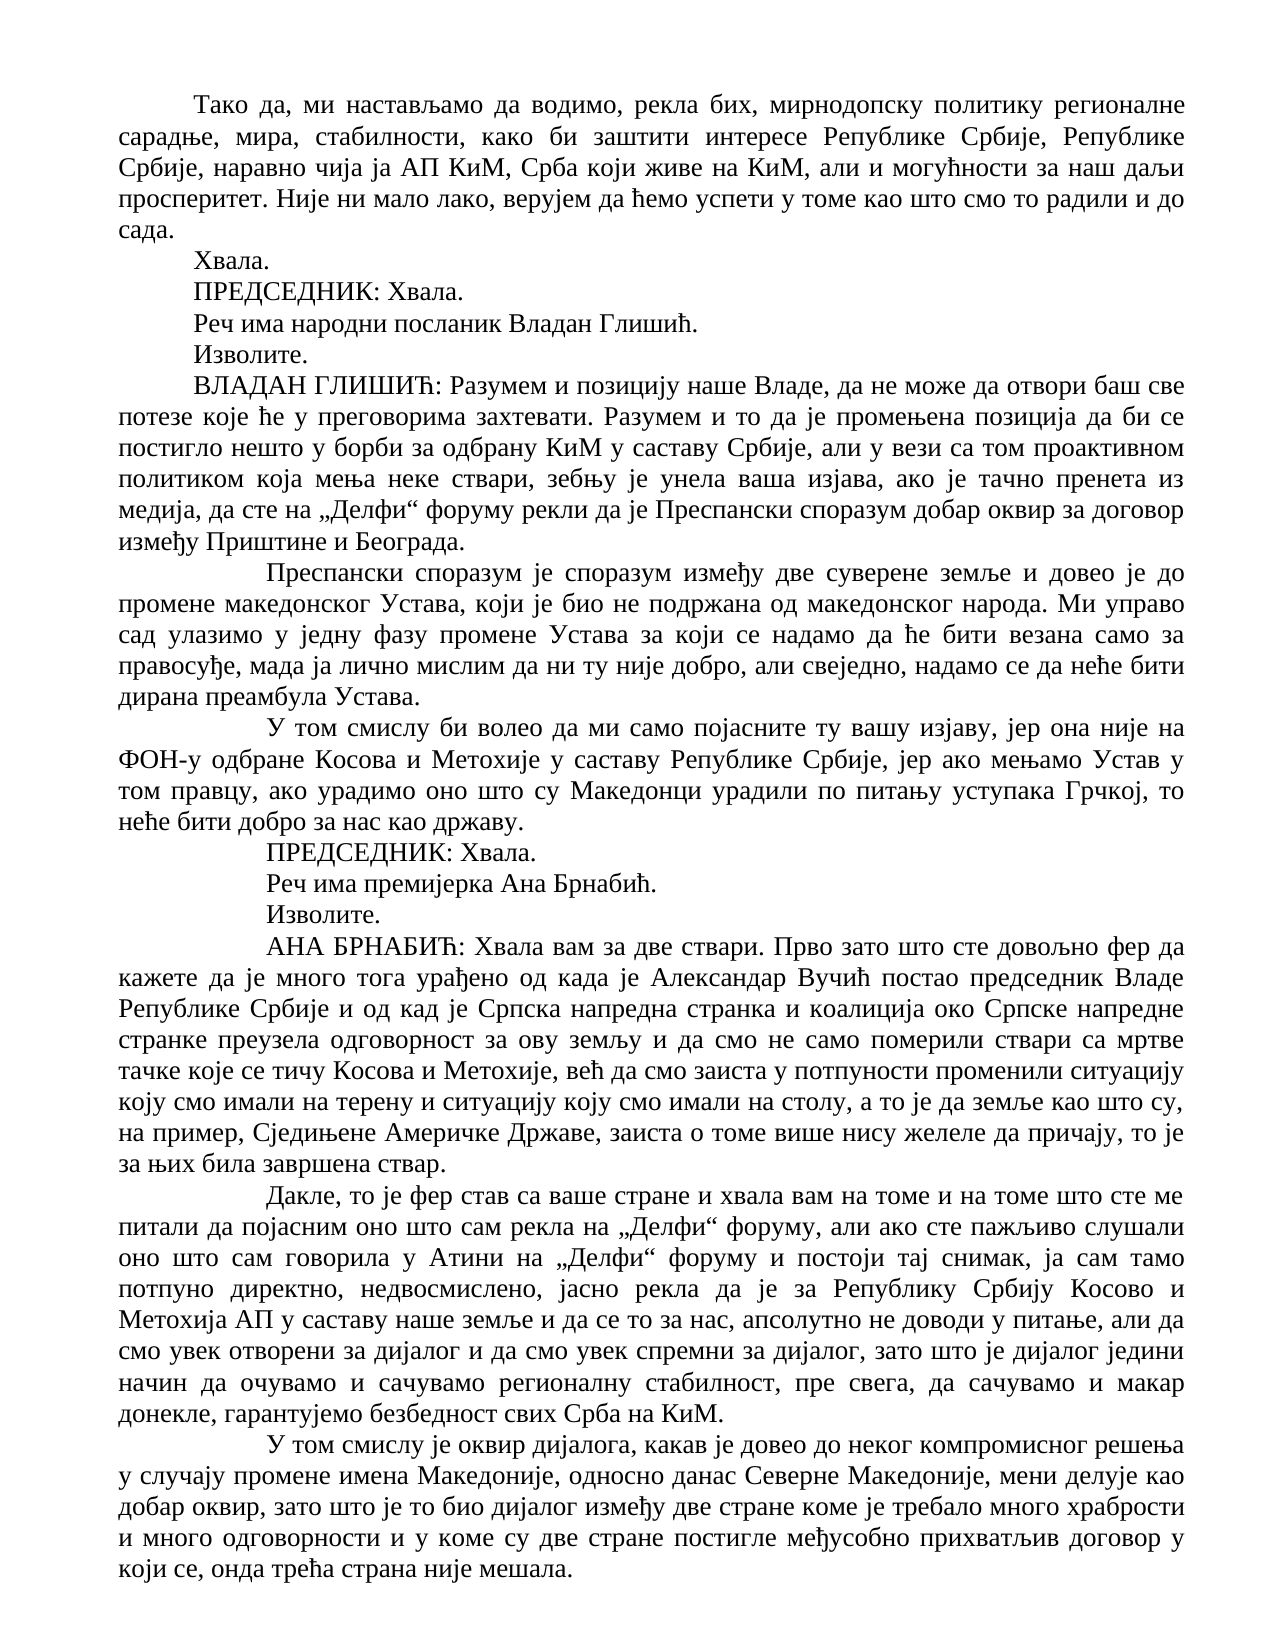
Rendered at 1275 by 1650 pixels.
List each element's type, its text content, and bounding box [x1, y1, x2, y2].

text Изволите. [118, 898, 1186, 929]
text ВЛАДАН ГЛИШИЋ: Разумем и позицију наше Владе, да не може да отвори баш све потезе које ће у преговорима захтевати. Разумем и то да је промењена позиција да би се постигло нешто у борби за одбрану КиМ у саставу Србије, али у вези са том проактивном политиком која мења неке ствари, зебњу је унела ваша изјава, ако је тачно пренета из медија, да сте на „Делфи“ форуму рекли да је Преспански споразум добар оквир за договор између Приштине и Београда. [118, 369, 1186, 556]
text Изволите. [118, 338, 1186, 369]
text Реч има премијерка Ана Брнабић. [118, 867, 1186, 898]
text Реч има народни посланик Владан Глишић. [118, 307, 1186, 338]
text Дакле, то је фер став са ваше стране и хвала вам на томе и на томе што сте ме питали да појасним оно што сам рекла на „Делфи“ форуму, али ако сте пажљиво слушали оно што сам говорила у Атини на „Делфи“ форуму и постоји тај снимак, ја сам тамо потпуно директно, недвосмислено, јасно рекла да је за Републику Србију Косово и Метохија АП у саставу наше земље и да се то за нас, апсолутно не доводи у питање, али да смо увек отворени за дијалог и да смо увек спремни за дијалог, зато што је дијалог једини начин да очувамо и сачувамо регионалну стабилност, пре свега, да сачувамо и макар донекле, гарантујемо безбедност свих Срба на КиМ. [118, 1179, 1186, 1428]
text Тако да, ми настављамо да водимо, рекла бих, мирнодопску политику регионалне сарадње, мира, стабилности, како би заштити интересе Републике Србије, Републике Србије, наравно чија ја АП КиМ, Срба који живе на КиМ, али и могућности за наш даљи просперитет. Није ни мало лако, верујем да ћемо успети у томе као што смо то радили и до сада. [118, 89, 1186, 244]
text У том смислу је оквир дијалога, какав је довео до неког компромисног решења у случају промене имена Македоније, односно данас Северне Македоније, мени делује као добар оквир, зато што је то био дијалог између две стране коме је требало много храбрости и много одговорности и у коме су две стране постигле међусобно прихватљив договор у који се, онда трећа страна није мешала. [118, 1428, 1186, 1584]
text Хвала. [118, 244, 1186, 276]
text ПРЕДСЕДНИК: Хвала. [118, 836, 1186, 867]
text У том смислу би волео да ми само појасните ту вашу изјаву, јер она није на ФОН-у одбране Косова и Метохије у саставу Републике Србије, јер ако мењамо Устав у том правцу, ако урадимо оно што су Македонци урадили по питању уступака Грчкој, то неће бити добро за нас као државу. [118, 712, 1186, 836]
text ПРЕДСЕДНИК: Хвала. [118, 276, 1186, 307]
text Преспански споразум је споразум између две суверене земље и довео је до промене македонског Устава, који је био не подржана од македонског народа. Ми управо сад улазимо у једну фазу промене Устава за који се надамо да ће бити везана само за правосуђе, мада ја лично мислим да ни ту није добро, али свеједно, надамо се да неће бити дирана преамбула Устава. [118, 556, 1186, 712]
text АНА БРНАБИЋ: Хвала вам за две ствари. Прво зато што сте довољно фер да кажете да је много тога урађено од када је Александар Вучић постао председник Владе Републике Србије и од кад је Српска напредна странка и коалиција око Српске напредне странке преузела одговорност за ову земљу и да смо не само померили ствари са мртве тачке које се тичу Косова и Метохије, већ да смо заиста у потпуности променили ситуацију коју смо имали на терену и ситуацију коју смо имали на столу, а то је да земље као што су, на пример, Сједињене Америчке Државе, заиста о томе више нису желеле да причају, то је за њих била завршена ствар. [118, 929, 1186, 1179]
